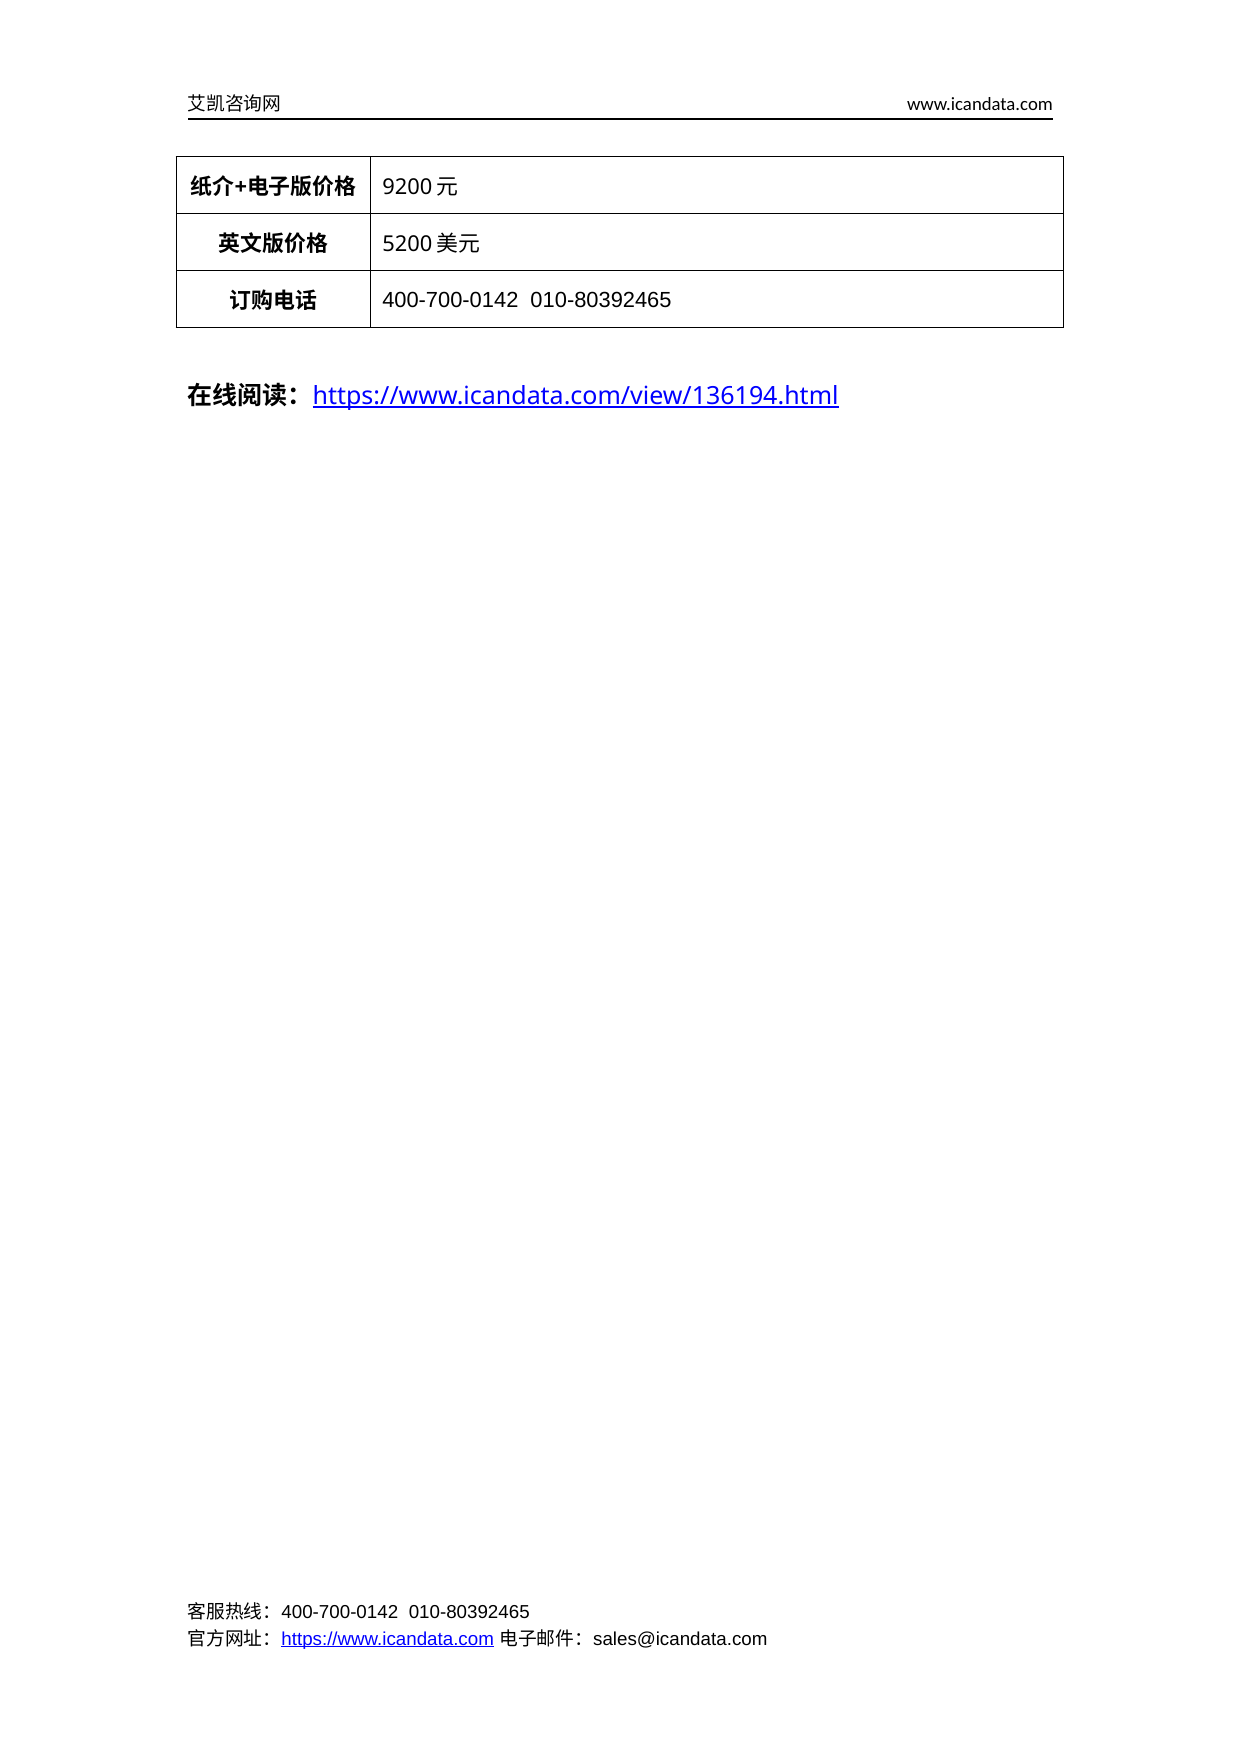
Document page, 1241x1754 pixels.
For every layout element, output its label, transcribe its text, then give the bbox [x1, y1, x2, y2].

table_cell 纸介+电子版价格 [177, 157, 370, 213]
table_cell 5200美元 [371, 214, 1063, 270]
table_cell 9200元 [371, 157, 1063, 213]
table_cell 订购电话 [177, 271, 370, 327]
table_cell 400-700-0142 010-80392465 [371, 271, 1063, 327]
text 在线阅读：https://www.icandata.com/view/136194.html [187, 361, 1053, 426]
table_cell 英文版价格 [177, 214, 370, 270]
